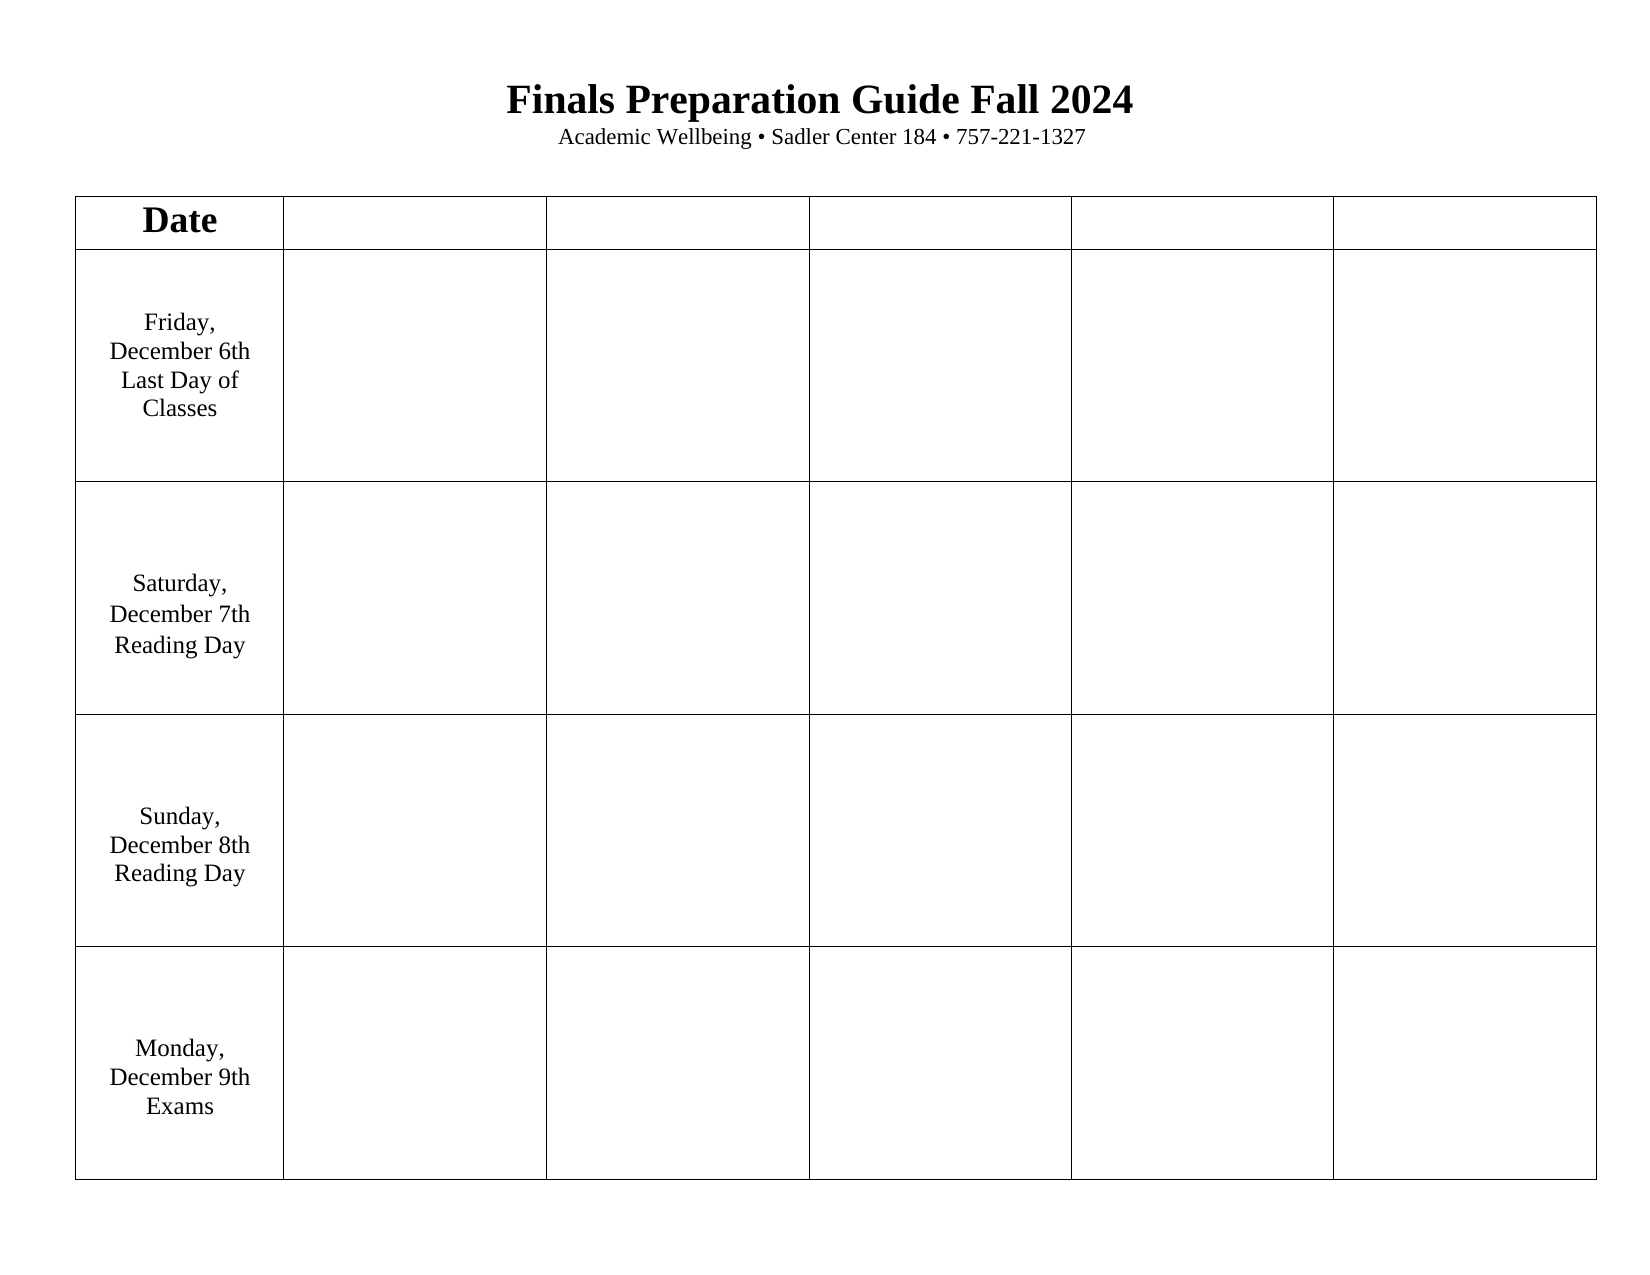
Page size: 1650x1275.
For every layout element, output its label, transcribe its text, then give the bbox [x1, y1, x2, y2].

table_cell [284, 947, 546, 1179]
table_cell [1334, 715, 1596, 946]
table_cell Sunday, December 8th Reading Day [76, 715, 283, 946]
table_cell [1072, 482, 1333, 714]
text Academic Wellbeing • Sadler Center 184 • 757-221-1327 [75, 123, 1575, 149]
table_cell [1334, 947, 1596, 1179]
table_cell [547, 250, 809, 481]
table_header [1334, 197, 1596, 249]
table_cell [1072, 715, 1333, 946]
table_cell [547, 715, 809, 946]
table_cell [1334, 482, 1596, 714]
table_cell [547, 482, 809, 714]
table_cell [1072, 947, 1333, 1179]
table_cell [284, 715, 546, 946]
table_cell [1072, 250, 1333, 481]
table_header [810, 197, 1071, 249]
table_cell Saturday, December 7th Reading Day [76, 482, 283, 714]
table_cell [547, 947, 809, 1179]
table_cell [810, 715, 1071, 946]
table_cell [284, 250, 546, 481]
table_cell [810, 482, 1071, 714]
table_cell [284, 482, 546, 714]
table_cell [1334, 250, 1596, 481]
table_header [1072, 197, 1333, 249]
table_cell [810, 250, 1071, 481]
table_header Date [76, 197, 283, 249]
table_header [547, 197, 809, 249]
table_cell Friday, December 6th Last Day of Classes [76, 250, 283, 481]
table_cell Monday, December 9th Exams [76, 947, 283, 1179]
table_header [284, 197, 546, 249]
table_cell [810, 947, 1071, 1179]
text Finals Preparation Guide Fall 2024 [75, 75, 1575, 123]
